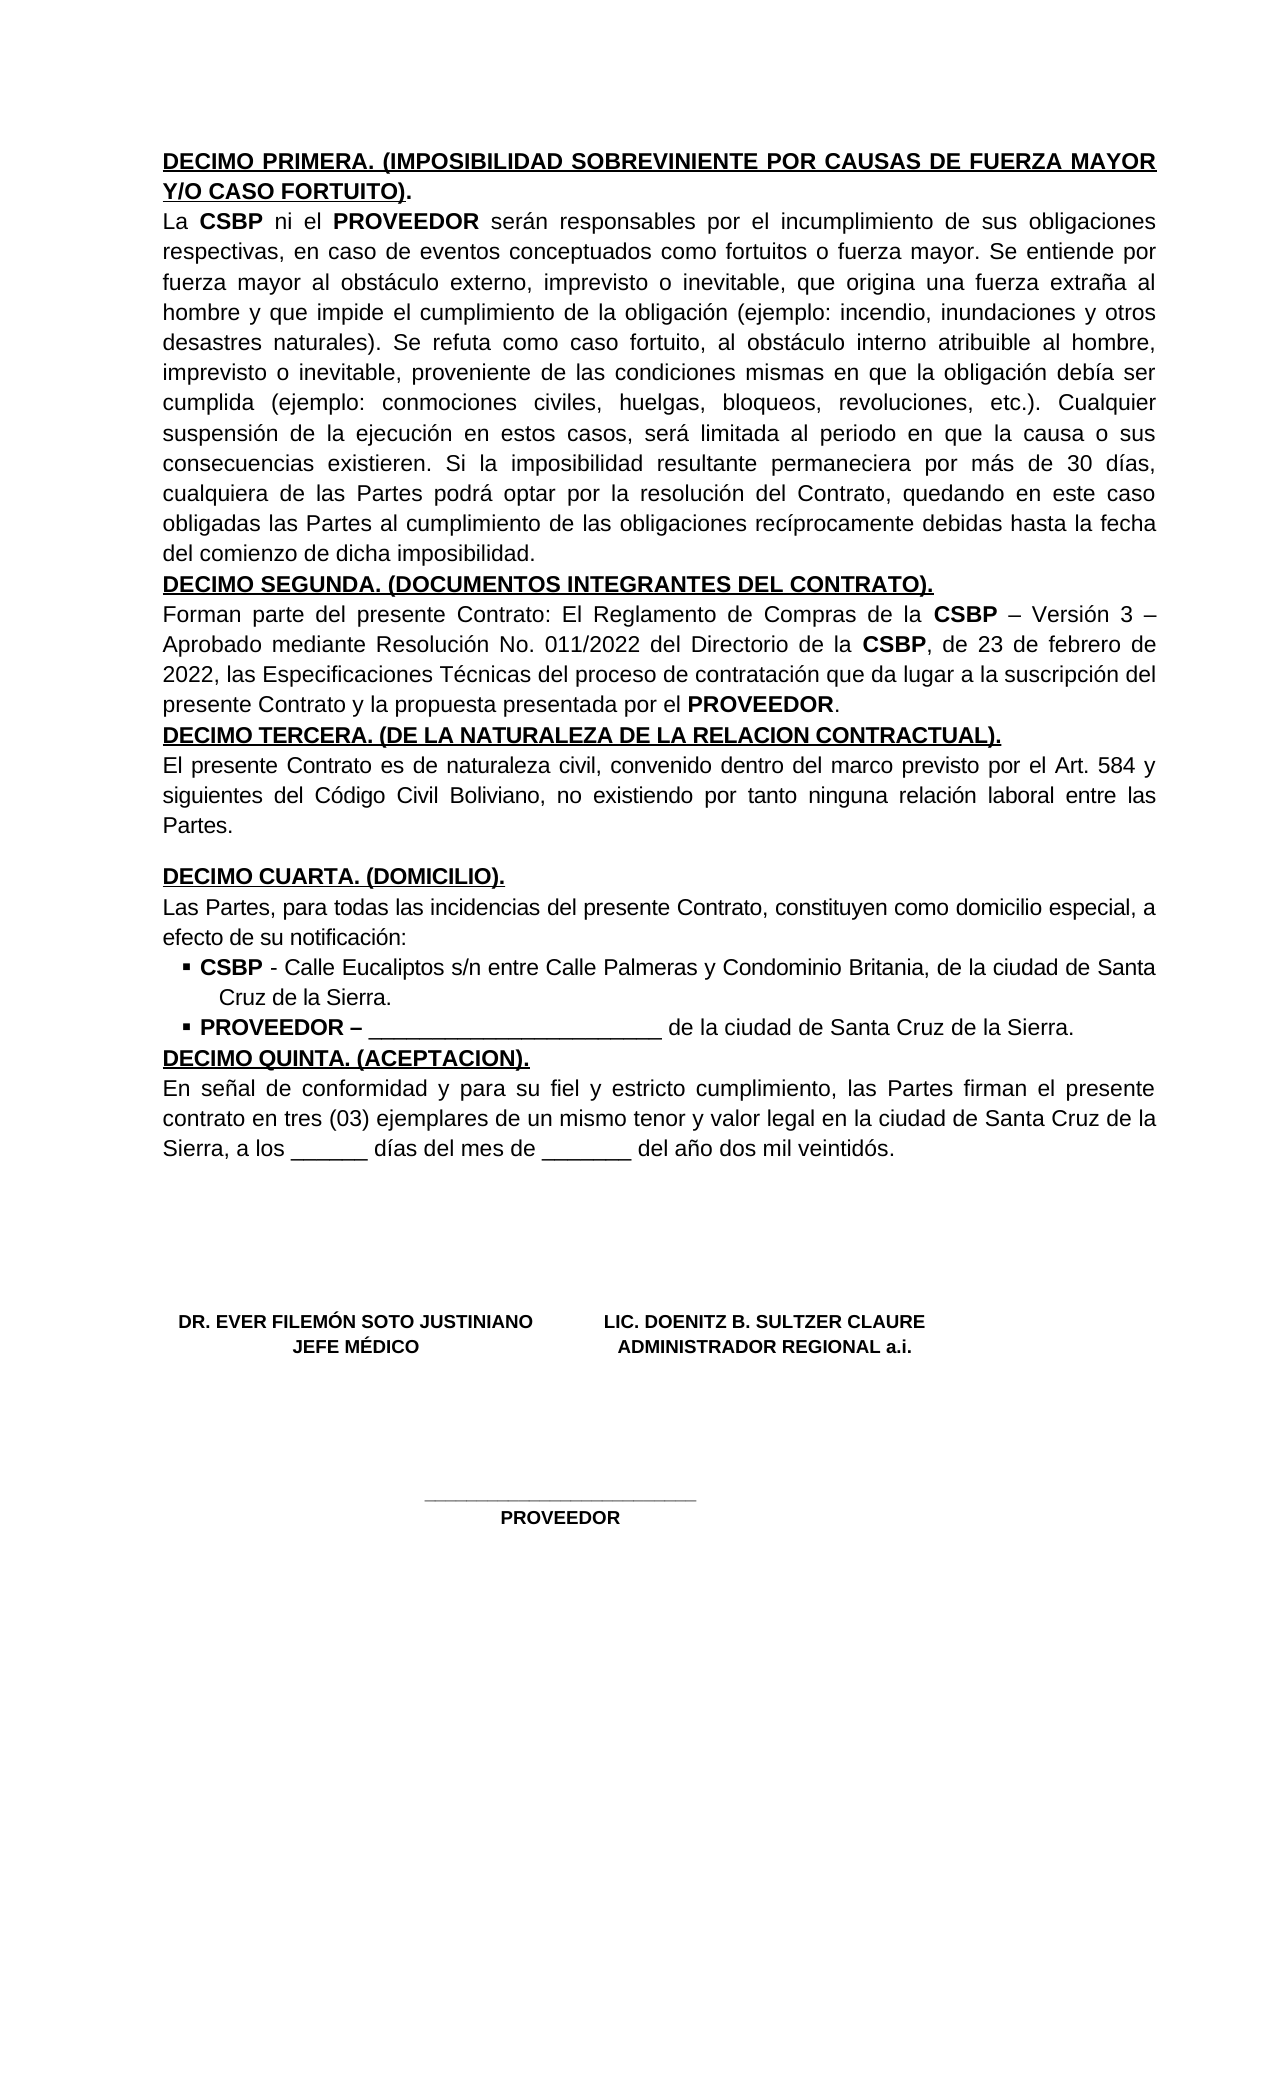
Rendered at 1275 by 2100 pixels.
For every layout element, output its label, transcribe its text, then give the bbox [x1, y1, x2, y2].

table_header __________________________ PROVEEDOR [151, 1482, 969, 1532]
text El presente Contrato es de naturaleza civil, convenido dentro del marco previsto por el Art. 584 y siguientes del Código Civil Boliviano, no existiendo por tanto ninguna relación laboral entre las Partes. [162, 752, 1157, 839]
subtitle DECIMO CUARTA. (DOMICILIO). [162, 863, 1157, 890]
list PROVEEDOR – _______________________ de la ciudad de Santa Cruz de la Sierra. [181, 1014, 1157, 1041]
text En señal de conformidad y para su fiel y estricto cumplimiento, las Partes firman el presente contrato en tres (03) ejemplares de un mismo tenor y valor legal en la ciudad de Santa Cruz de la Sierra, a los ______ días del mes de _______ del año dos mil veintidós. [162, 1075, 1157, 1162]
text DECIMO QUINTA. (ACEPTACION). [162, 1044, 1157, 1071]
text DECIMO TERCERA. (DE LA NATURALEZA DE LA RELACION CONTRACTUAL). [162, 722, 1157, 748]
table_header LIC. DOENITZ B. SULTZER CLAURE ADMINISTRADOR REGIONAL a.i. [560, 1311, 969, 1361]
text DECIMO PRIMERA. (IMPOSIBILIDAD SOBREVINIENTE POR CAUSAS DE FUERZA MAYOR Y/O CASO FORTUITO). [162, 148, 1157, 170]
list CSBP - Calle Eucaliptos s/n entre Calle Palmeras y Condominio Britania, de la ciudad de Santa Cruz de la Sierra. [181, 954, 1157, 1011]
text La CSBP ni el PROVEEDOR serán responsables por el incumplimiento de sus obligaciones respectivas, en caso de eventos conceptuados como fortuitos o fuerza mayor. Se entiende por fuerza mayor al obstáculo externo, imprevisto o inevitable, que origina una fuerza extraña al hombre y que impide el cumplimiento de la obligación (ejemplo: incendio, inundaciones y otros desastres naturales). Se refuta como caso fortuito, al obstáculo interno atribuible al hombre, imprevisto o inevitable, proveniente de las condiciones mismas en que la obligación debía ser cumplida (ejemplo: conmociones civiles, huelgas, bloqueos, revoluciones, etc.). Cualquier suspensión de la ejecución en estos casos, será limitada al periodo en que la causa o sus consecuencias existieren. Si la imposibilidad resultante permaneciera por más de 30 días, cualquiera de las Partes podrá optar por la resolución del Contrato, quedando en este caso obligadas las Partes al cumplimiento de las obligaciones recíprocamente debidas hasta la fecha del comienzo de dicha imposibilidad. [162, 208, 1157, 567]
text Las Partes, para todas las incidencias del presente Contrato, constituyen como domicilio especial, a efecto de su notificación: [162, 893, 1157, 950]
text DECIMO SEGUNDA. (DOCUMENTOS INTEGRANTES DEL CONTRATO). [162, 571, 1157, 597]
text Forman parte del presente Contrato: El Reglamento de Compras de la CSBP – Versión 3 – Aprobado mediante Resolución No. 011/2022 del Directorio de la CSBP, de 23 de febrero de 2022, las Especificaciones Técnicas del proceso de contratación que da lugar a la suscripción del presente Contrato y la propuesta presentada por el PROVEEDOR. [162, 601, 1157, 718]
table_header DR. EVER FILEMÓN SOTO JUSTINIANO JEFE MÉDICO [151, 1311, 560, 1361]
text DECIMO PRIMERA. (IMPOSIBILIDAD SOBREVINIENTE POR CAUSAS DE FUERZA MAYOR Y/O CASO FORTUITO). [162, 171, 1157, 204]
